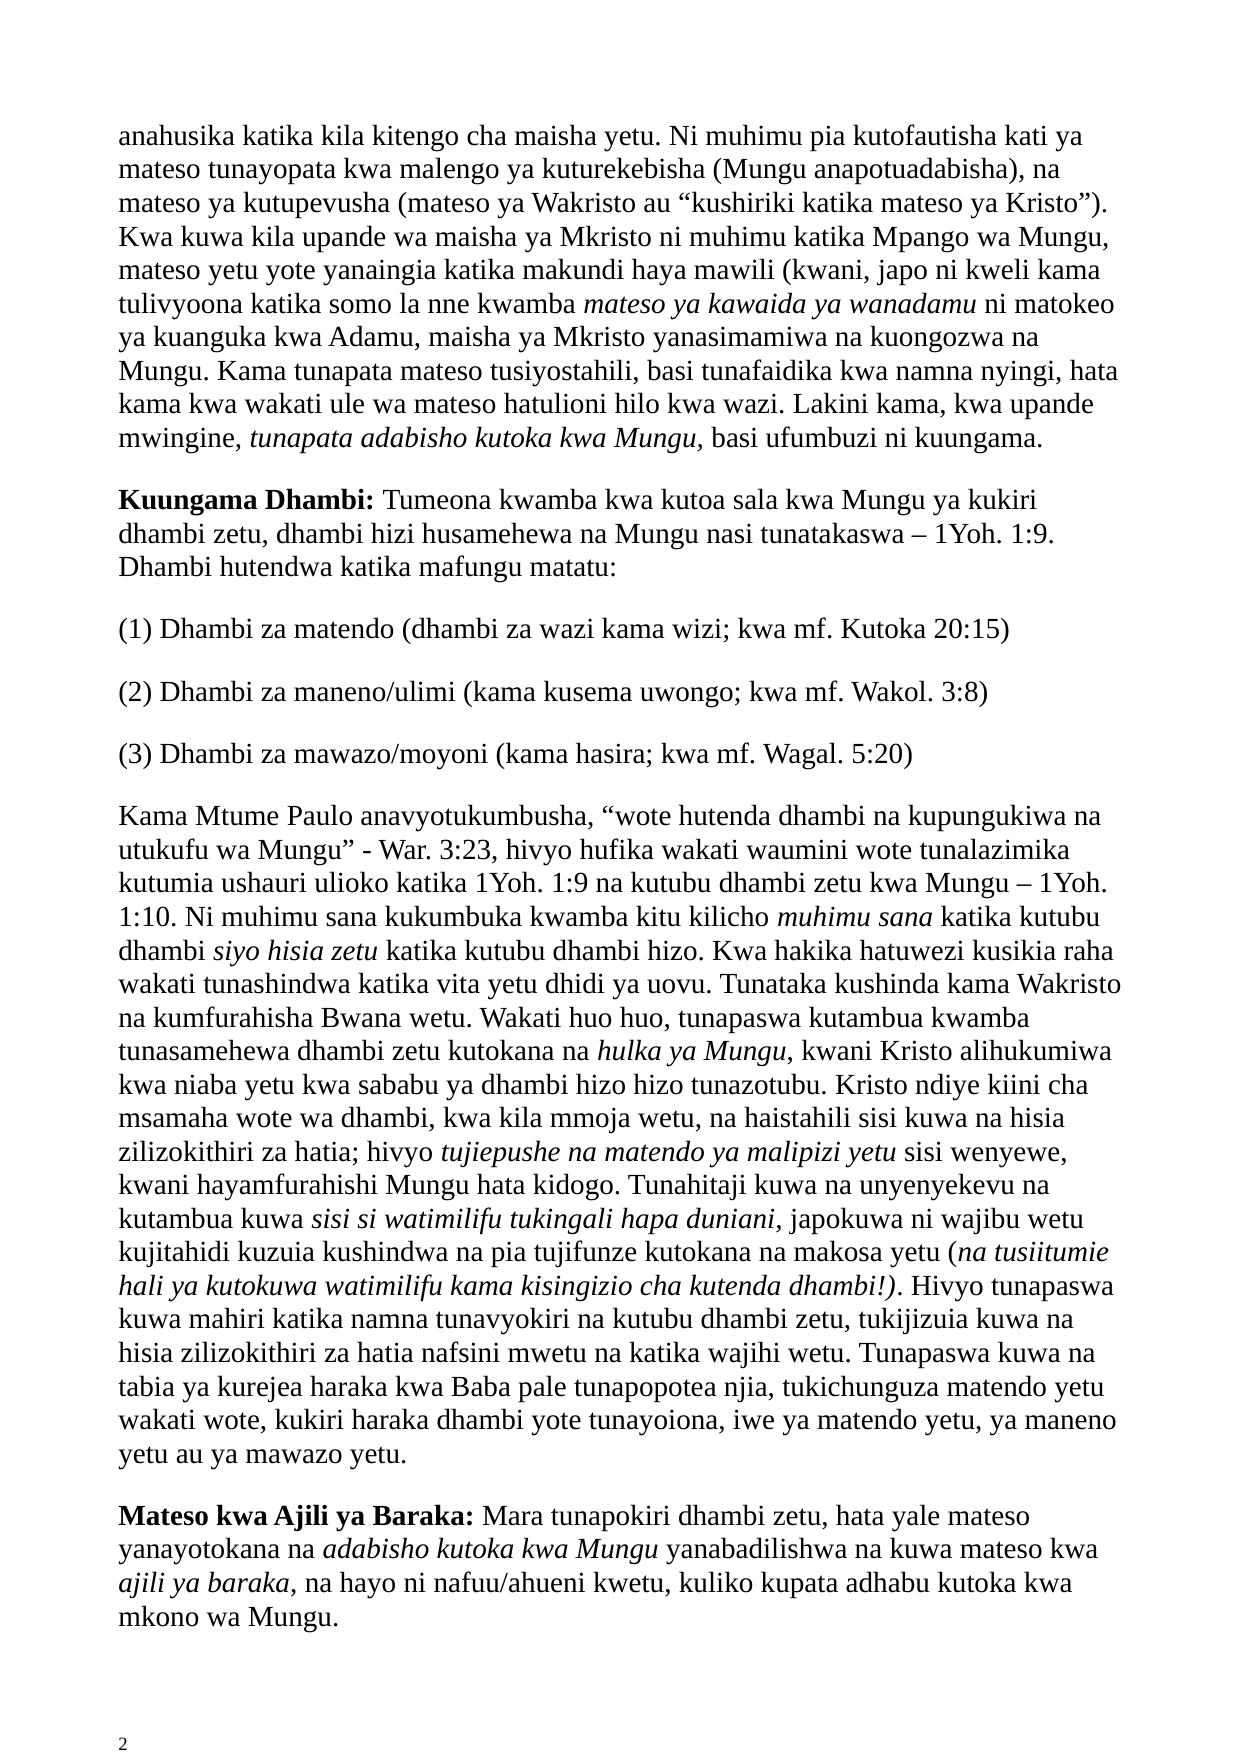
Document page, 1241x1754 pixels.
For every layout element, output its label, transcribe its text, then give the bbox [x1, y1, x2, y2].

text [118, 118, 1122, 453]
text Kama Mtume Paulo anavyotukumbusha, “wote hutenda dhambi na kupungukiwa na utukufu wa Mungu” - War. 3:23, hivyo hufika wakati waumini wote tunalazimika kutumia ushauri ulioko katika 1Yoh. 1:9 na kutubu dhambi zetu kwa Mungu – 1Yoh. 1:10. Ni muhimu sana kukumbuka kwamba kitu kilicho muhimu sana katika kutubu dhambi siyo hisia zetu katika kutubu dhambi hizo. Kwa hakika hatuwezi kusikia raha wakati tunashindwa katika vita yetu dhidi ya uovu. Tunataka kushinda kama Wakristo na kumfurahisha Bwana wetu. Wakati huo huo, tunapaswa kutambua kwamba tunasamehewa dhambi zetu kutokana na hulka ya Mungu, kwani Kristo alihukumiwa kwa niaba yetu kwa sababu ya dhambi hizo hizo tunazotubu. Kristo ndiye kiini cha msamaha wote wa dhambi, kwa kila mmoja wetu, na haistahili sisi kuwa na hisia zilizokithiri za hatia; hivyo tujiepushe na matendo ya malipizi yetu sisi wenyewe, kwani hayamfurahishi Mungu hata kidogo. Tunahitaji kuwa na unyenyekevu na kutambua kuwa sisi si watimilifu tukingali hapa duniani, japokuwa ni wajibu wetu kujitahidi kuzuia kushindwa na pia tujifunze kutokana na makosa yetu (na tusiitumie hali ya kutokuwa watimilifu kama kisingizio cha kutenda dhambi!). Hivyo tunapaswa kuwa mahiri katika namna tunavyokiri na kutubu dhambi zetu, tukijizuia kuwa na hisia zilizokithiri za hatia nafsini mwetu na katika wajihi wetu. Tunapaswa kuwa na tabia ya kurejea haraka kwa Baba pale tunapopotea njia, tukichunguza matendo yetu wakati wote, kukiri haraka dhambi yote tunayoiona, iwe ya matendo yetu, ya maneno yetu au ya mawazo yetu. [118, 798, 1122, 1469]
text (2) Dhambi za maneno/ulimi (kama kusema uwongo; kwa mf. Wakol. 3:8) [118, 674, 1122, 707]
text (3) Dhambi za mawazo/moyoni (kama hasira; kwa mf. Wagal. 5:20) [118, 736, 1122, 770]
text Kuungama Dhambi: Tumeona kwamba kwa kutoa sala kwa Mungu ya kukiri dhambi zetu, dhambi hizi husamehewa na Mungu nasi tunatakaswa – 1Yoh. 1:9. Dhambi hutendwa katika mafungu matatu: [118, 482, 1122, 583]
text Mateso kwa Ajili ya Baraka: Mara tunapokiri dhambi zetu, hata yale mateso yanayotokana na adabisho kutoka kwa Mungu yanabadilishwa na kuwa mateso kwa ajili ya baraka, na hayo ni nafuu/ahueni kwetu, kuliko kupata adhabu kutoka kwa mkono wa Mungu. [118, 1498, 1122, 1632]
text (1) Dhambi za matendo (dhambi za wazi kama wizi; kwa mf. Kutoka 20:15) [118, 612, 1122, 645]
